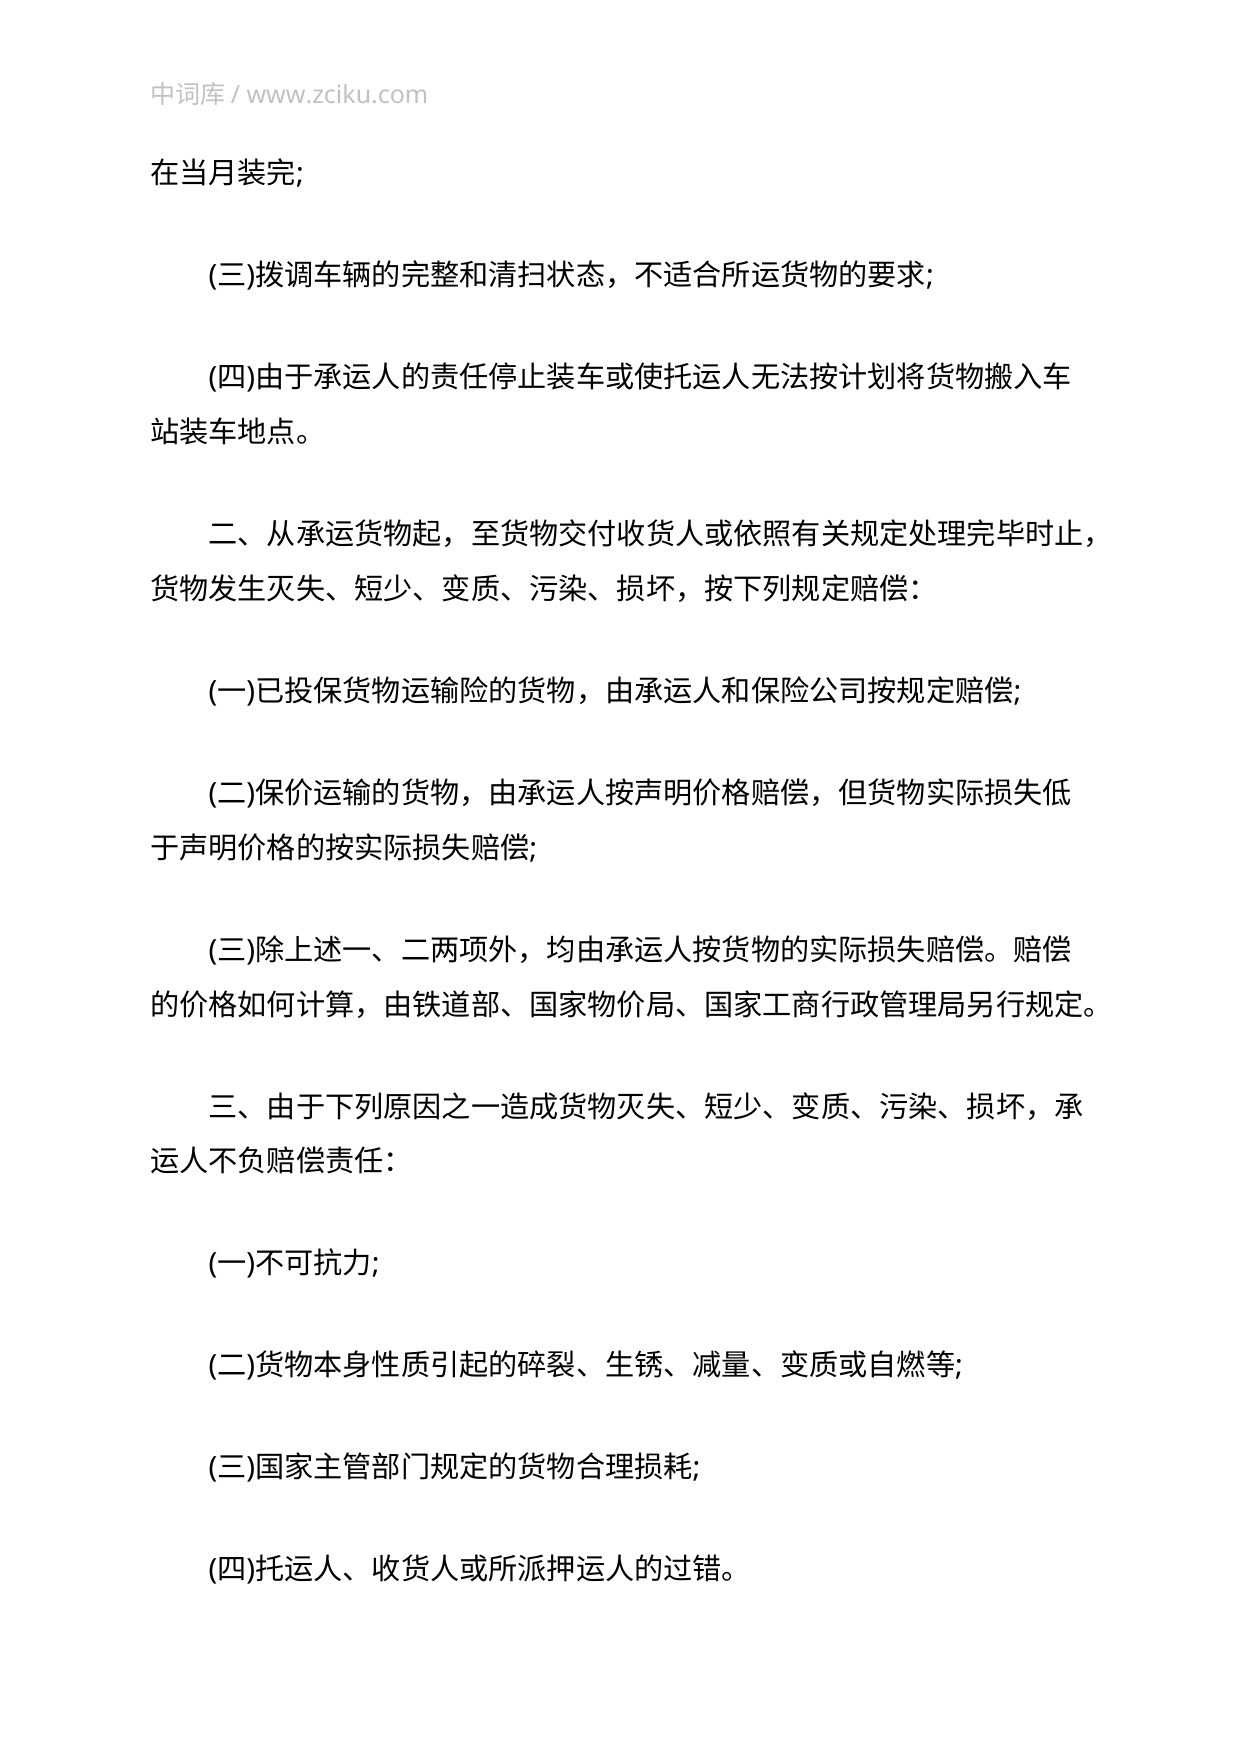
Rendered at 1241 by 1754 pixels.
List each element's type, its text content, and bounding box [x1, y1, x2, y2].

text (三)国家主管部门规定的货物合理损耗; [150, 1444, 1090, 1486]
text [150, 150, 1090, 192]
text (四)托运人、收货人或所派押运人的过错。 [150, 1546, 1090, 1588]
text (二)保价运输的货物，由承运人按声明价格赔偿，但货物实际损失低于声明价格的按实际损失赔偿; [150, 769, 1090, 867]
text (一)不可抗力; [150, 1240, 1090, 1282]
text (三)拨调车辆的完整和清扫状态，不适合所运货物的要求; [150, 252, 1090, 294]
text (四)由于承运人的责任停止装车或使托运人无法按计划将货物搬入车站装车地点。 [150, 354, 1090, 451]
text (一)已投保货物运输险的货物，由承运人和保险公司按规定赔偿; [150, 667, 1090, 710]
text 三、由于下列原因之一造成货物灭失、短少、变质、污染、损坏，承运人不负赔偿责任： [150, 1083, 1090, 1180]
text (二)货物本身性质引起的碎裂、生锈、减量、变质或自燃等; [150, 1342, 1090, 1384]
text (三)除上述一、二两项外，均由承运人按货物的实际损失赔偿。赔偿的价格如何计算，由铁道部、国家物价局、国家工商行政管理局另行规定。 [150, 926, 1090, 1024]
text 二、从承运货物起，至货物交付收货人或依照有关规定处理完毕时止，货物发生灭失、短少、变质、污染、损坏，按下列规定赔偿： [150, 511, 1090, 608]
